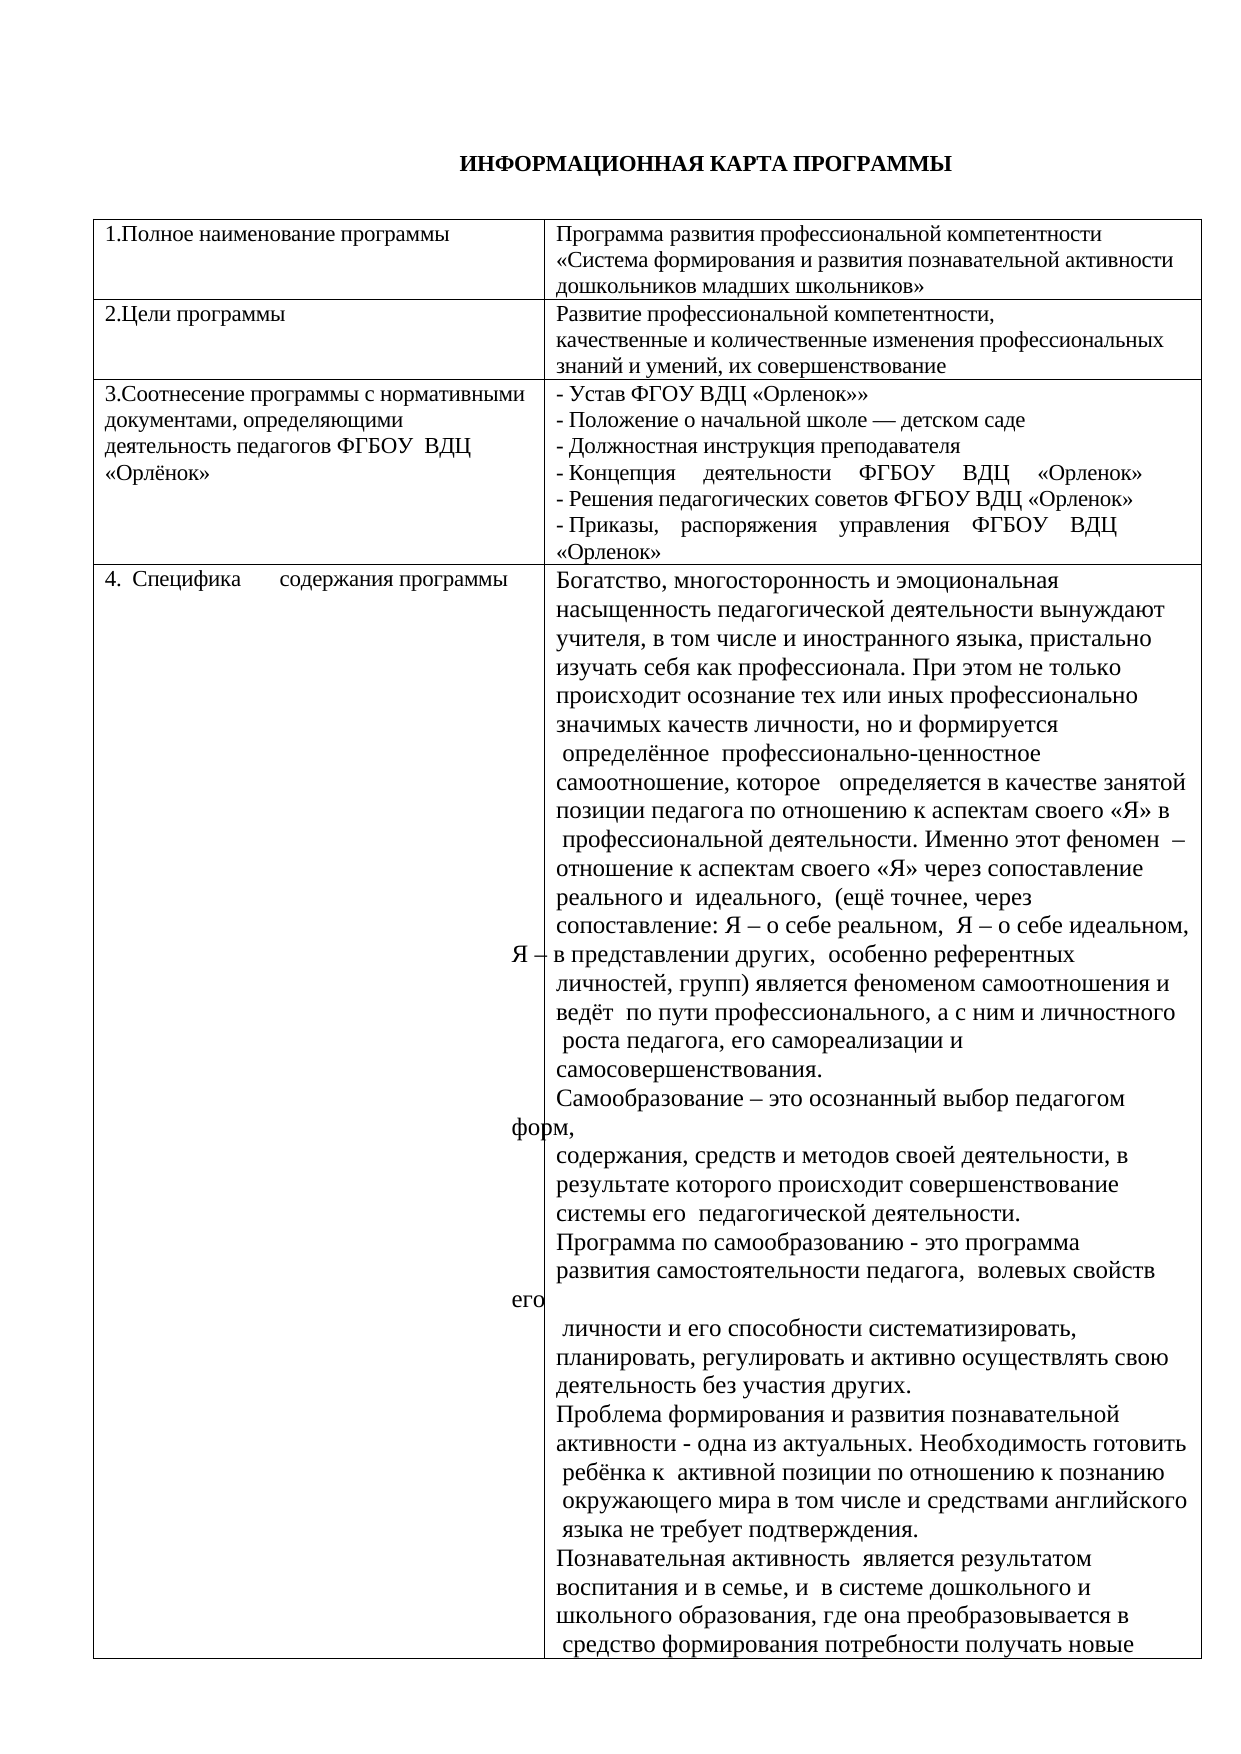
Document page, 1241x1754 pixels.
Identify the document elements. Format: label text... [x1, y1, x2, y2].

table_cell Развитие профессиональной компетентности, качественные и количественные изменения профессиональных знаний и умений, их совершенствование [545, 300, 1201, 379]
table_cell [94, 565, 544, 1658]
table_header 1.Полное наименование программы [94, 220, 544, 299]
text ИНФОРМАЦИОННАЯ КАРТА ПРОГРАММЫ [454, 150, 1190, 176]
table_header Программа развития профессиональной компетентности «Система формирования и развития познавательной активности дошкольников младших школьников» [545, 220, 1201, 299]
table_cell 2.Цели программы [94, 300, 544, 379]
table_cell 3.Соотнесение программы с нормативными документами, определяющими деятельность педагогов ФГБОУ ВДЦ «Орлёнок» [94, 380, 544, 564]
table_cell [545, 565, 1201, 1658]
table_cell - Устав ФГОУ ВДЦ «Орленок»» - Положение о начальной школе — детском саде - Должностная инструкция преподавателя - Концепция деятельности ФГБОУ ВДЦ «Орленок» - Решения педагогических советов ФГБОУ ВДЦ «Орленок» - Приказы, распоряжения управления ФГБОУ ВДЦ «Орленок» [545, 380, 1201, 564]
